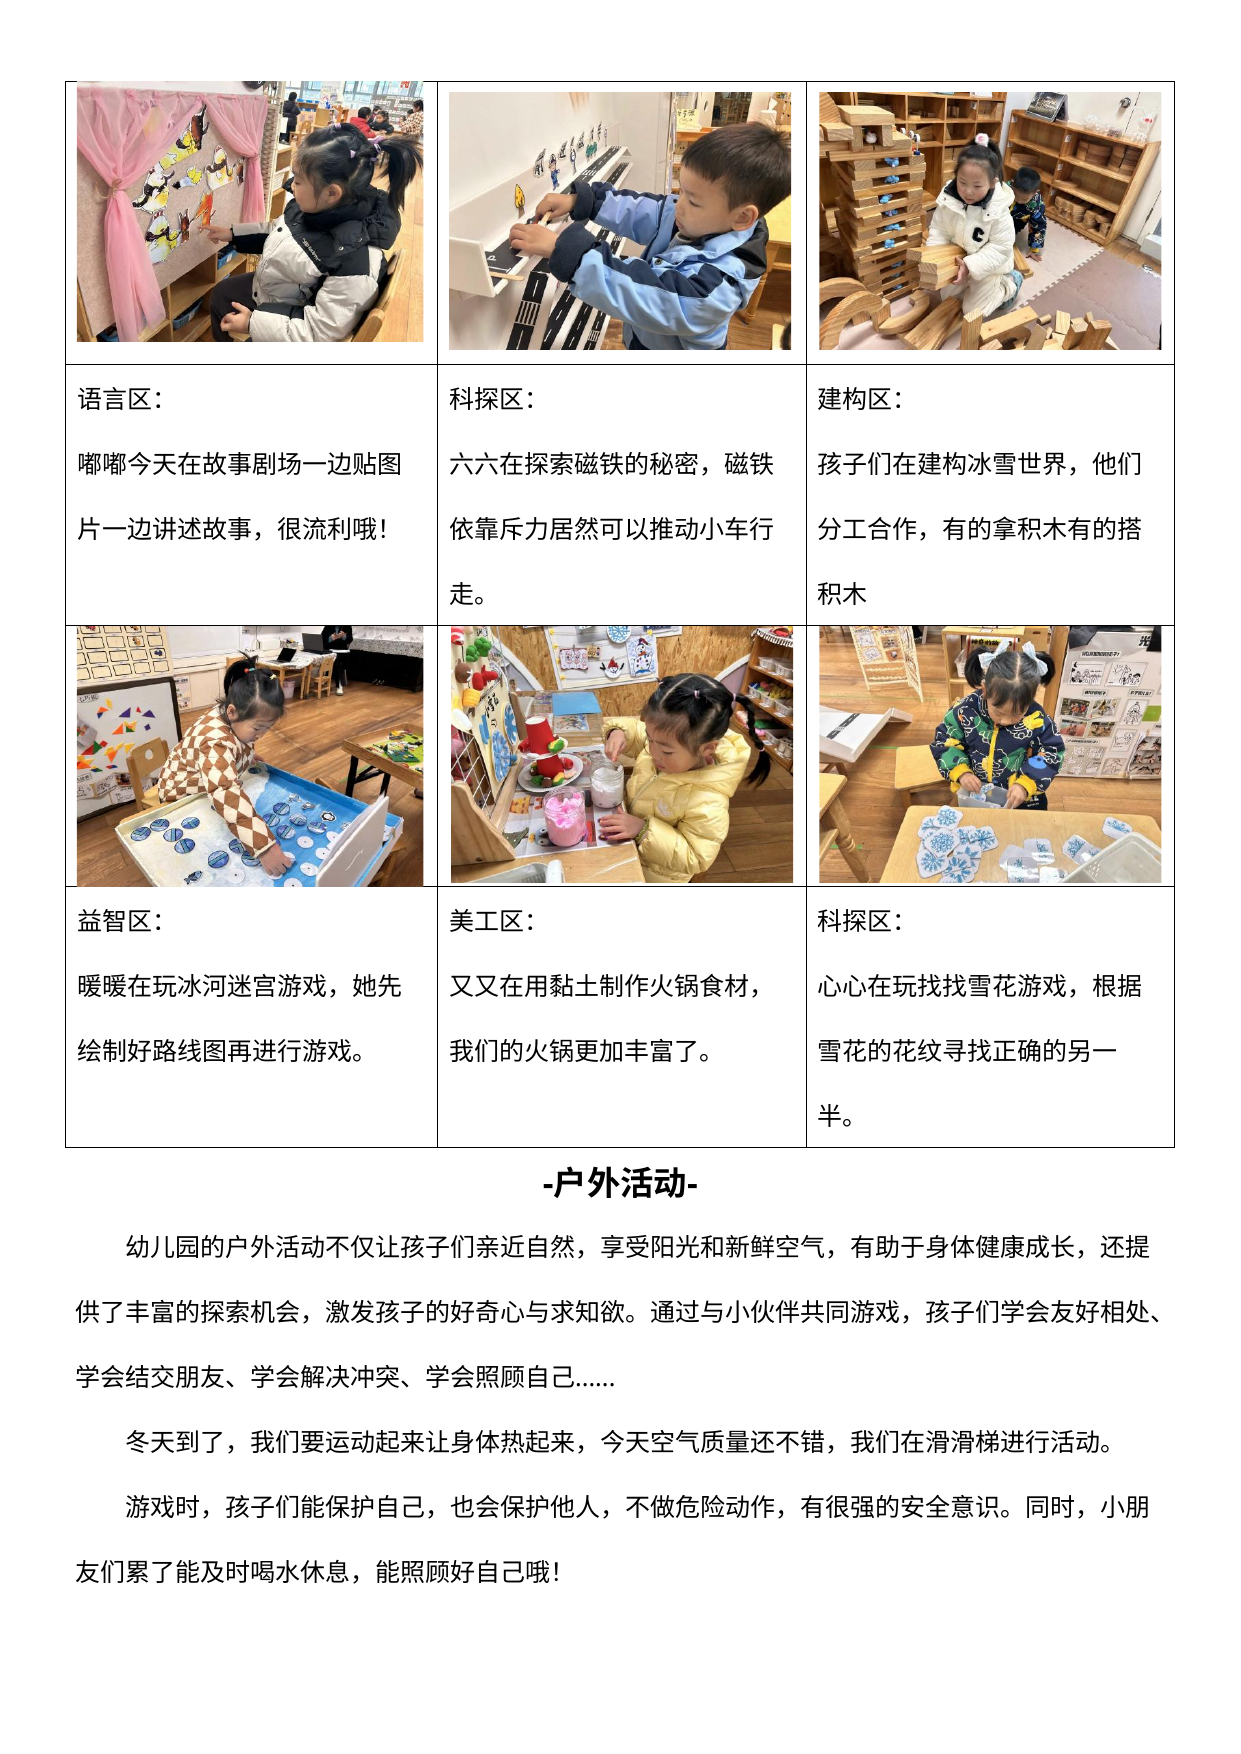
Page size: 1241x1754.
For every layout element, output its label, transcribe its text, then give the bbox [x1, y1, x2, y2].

table_cell [438, 626, 806, 886]
table_cell [424, 626, 437, 886]
table_cell 益智区： 暖暖在玩冰河迷宫游戏，她先绘制好路线图再进行游戏。 [66, 887, 437, 1147]
picture [819, 92, 1162, 350]
picture [449, 92, 792, 350]
table_header [438, 82, 806, 364]
picture [819, 626, 1162, 883]
table_cell [807, 626, 1174, 886]
picture [76, 81, 424, 342]
text 冬天到了，我们要运动起来让身体热起来，今天空气质量还不错，我们在滑滑梯进行活动。 [75, 1408, 1165, 1473]
text 游戏时，孩子们能保护自己，也会保护他人，不做危险动作，有很强的安全意识。同时，小朋友们累了能及时喝水休息，能照顾好自己哦！ [75, 1473, 1165, 1603]
table_cell 科探区： 心心在玩找找雪花游戏，根据雪花的花纹寻找正确的另一半。 [807, 887, 1174, 1147]
table_cell 科探区： 六六在探索磁铁的秘密，磁铁依靠斥力居然可以推动小车行走。 [438, 365, 806, 625]
table_header [66, 82, 437, 364]
table_cell [66, 626, 76, 886]
picture [451, 626, 794, 883]
picture [76, 626, 424, 887]
table_cell 美工区： 又又在用黏土制作火锅食材，我们的火锅更加丰富了。 [438, 887, 806, 1147]
table_header [807, 82, 1174, 364]
table_cell 建构区： 孩子们在建构冰雪世界，他们分工合作，有的拿积木有的搭积木 [807, 365, 1174, 625]
text -户外活动- [75, 1148, 1165, 1213]
text 幼儿园的户外活动不仅让孩子们亲近自然，享受阳光和新鲜空气，有助于身体健康成长，还提供了丰富的探索机会，激发孩子的好奇心与求知欲。通过与小伙伴共同游戏，孩子们学会友好相处、学会结交朋友、学会解决冲突、学会照顾自己...... [75, 1213, 1165, 1408]
table_cell 语言区： 嘟嘟今天在故事剧场一边贴图片一边讲述故事，很流利哦！ [66, 365, 437, 625]
